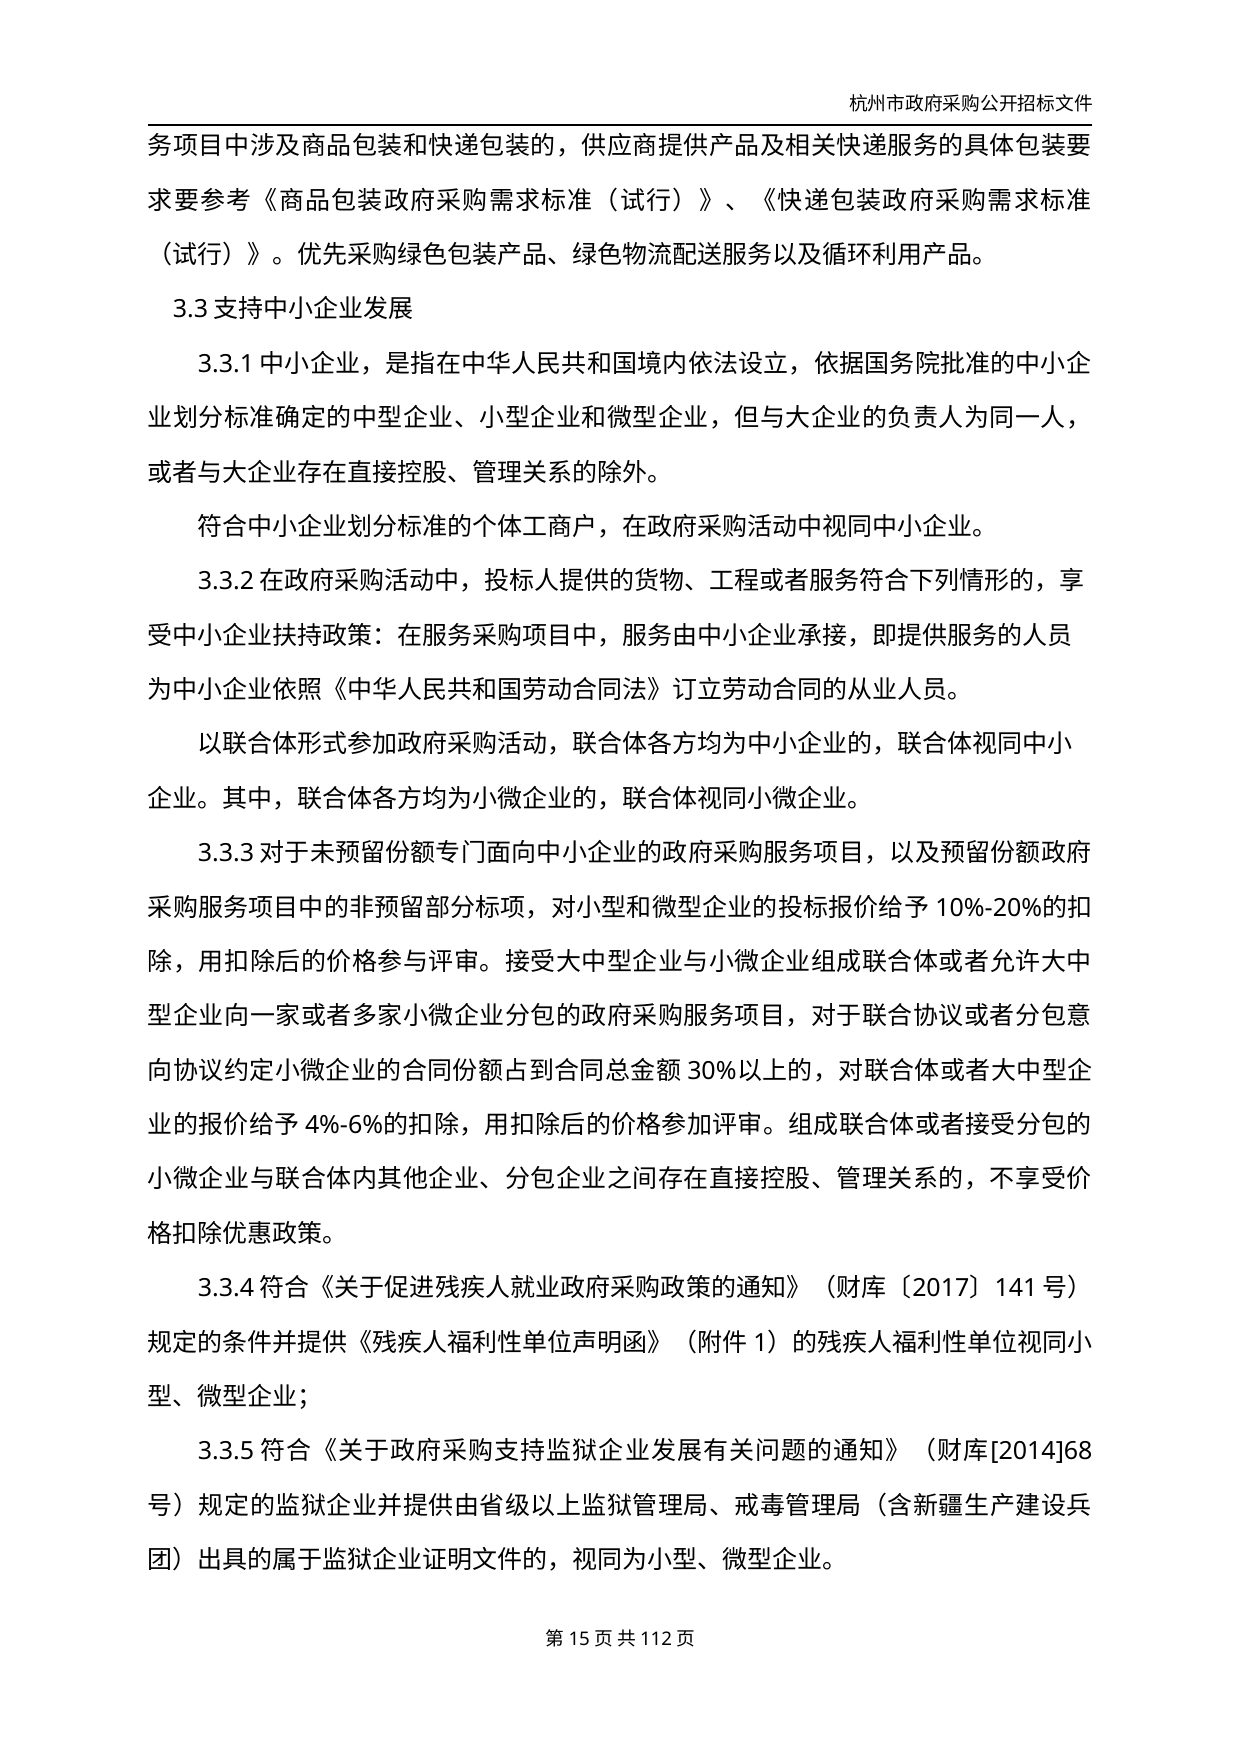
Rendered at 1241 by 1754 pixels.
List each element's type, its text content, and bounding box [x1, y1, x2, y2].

text 3.3.3对于未预留份额专门面向中小企业的政府采购服务项目，以及预留份额政府采购服务项目中的非预留部分标项，对小型和微型企业的投标报价给予10%-20%的扣除，用扣除后的价格参与评审。接受大中型企业与小微企业组成联合体或者允许大中型企业向一家或者多家小微企业分包的政府采购服务项目，对于联合协议或者分包意向协议约定小微企业的合同份额占到合同总金额30%以上的，对联合体或者大中型企业的报价给予4%-6%的扣除，用扣除后的价格参加评审。组成联合体或者接受分包的小微企业与联合体内其他企业、分包企业之间存在直接控股、管理关系的，不享受价格扣除优惠政策。 [148, 833, 1092, 1249]
text 以联合体形式参加政府采购活动，联合体各方均为中小企业的，联合体视同中小企业。其中，联合体各方均为小微企业的，联合体视同小微企业。 [148, 724, 1092, 814]
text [148, 126, 1092, 271]
text 符合中小企业划分标准的个体工商户，在政府采购活动中视同中小企业。 [148, 506, 1092, 543]
text 3.3.2在政府采购活动中，投标人提供的货物、工程或者服务符合下列情形的，享受中小企业扶持政策：在服务采购项目中，服务由中小企业承接，即提供服务的人员为中小企业依照《中华人民共和国劳动合同法》订立劳动合同的从业人员。 [148, 561, 1092, 706]
text 3.3.4符合《关于促进残疾人就业政府采购政策的通知》（财库〔2017〕141号）规定的条件并提供《残疾人福利性单位声明函》（附件1）的残疾人福利性单位视同小型、微型企业； [148, 1268, 1092, 1413]
text 3.3.1中小企业，是指在中华人民共和国境内依法设立，依据国务院批准的中小企业划分标准确定的中型企业、小型企业和微型企业，但与大企业的负责人为同一人，或者与大企业存在直接控股、管理关系的除外。 [148, 343, 1092, 488]
text 3.3支持中小企业发展 [148, 289, 1092, 325]
text 3.3.5符合《关于政府采购支持监狱企业发展有关问题的通知》（财库[2014]68号）规定的监狱企业并提供由省级以上监狱管理局、戒毒管理局（含新疆生产建设兵团）出具的属于监狱企业证明文件的，视同为小型、微型企业。 [148, 1431, 1092, 1576]
